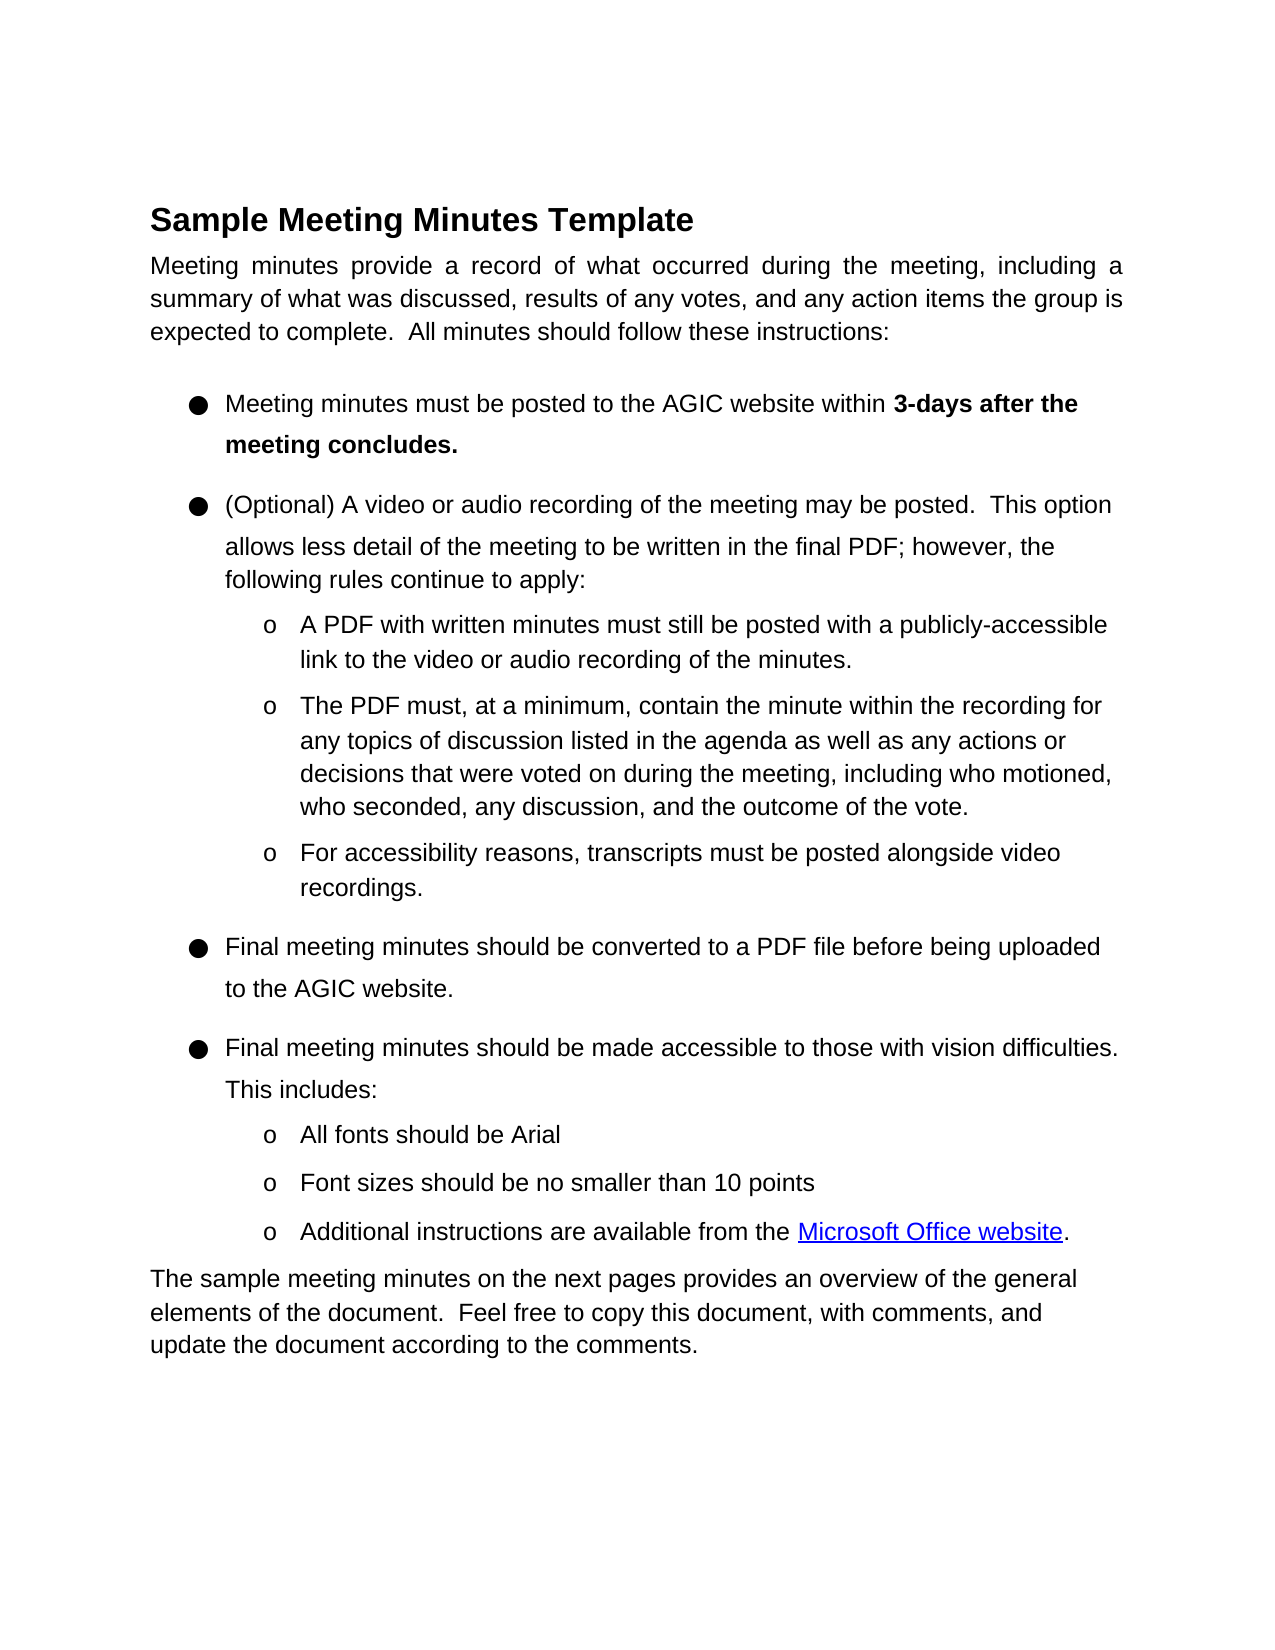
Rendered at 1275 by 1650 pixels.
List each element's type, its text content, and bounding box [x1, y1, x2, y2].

list Final meeting minutes should be made accessible to those with vision difficulties. This includes: [187, 1019, 1125, 1104]
text Meeting minutes provide a record of what occurred during the meeting, including a summary of what was discussed, results of any votes, and any action items the group is expected to complete. All minutes should follow these instructions: [150, 251, 1125, 346]
list (Optional) A video or audio recording of the meeting may be posted. This option allows less detail of the meeting to be written in the final PDF; however, the following rules continue to apply: [187, 476, 1125, 593]
list For accessibility reasons, transcripts must be posted alongside video recordings. [262, 838, 1125, 902]
list Font sizes should be no smaller than 10 points [262, 1168, 1125, 1199]
list The PDF must, at a minimum, contain the minute within the recording for any topics of discussion listed in the agenda as well as any actions or decisions that were voted on during the meeting, including who motioned, who seconded, any discussion, and the outcome of the vote. [262, 691, 1125, 821]
list Meeting minutes must be posted to the AGIC website within 3-days after the meeting concludes. [187, 375, 1125, 459]
list Final meeting minutes should be converted to a PDF file before being uploaded to the AGIC website. [187, 918, 1125, 1003]
list Additional instructions are available from the Microsoft Office website. [262, 1216, 1125, 1247]
subtitle Sample Meeting Minutes Template [150, 200, 1125, 238]
text The sample meeting minutes on the next pages provides an overview of the general elements of the document. Feel free to copy this document, with comments, and update the document according to the comments. [150, 1264, 1125, 1359]
list All fonts should be Arial [262, 1120, 1125, 1151]
list A PDF with written minutes must still be posted with a publicly-accessible link to the video or audio recording of the minutes. [262, 610, 1125, 674]
